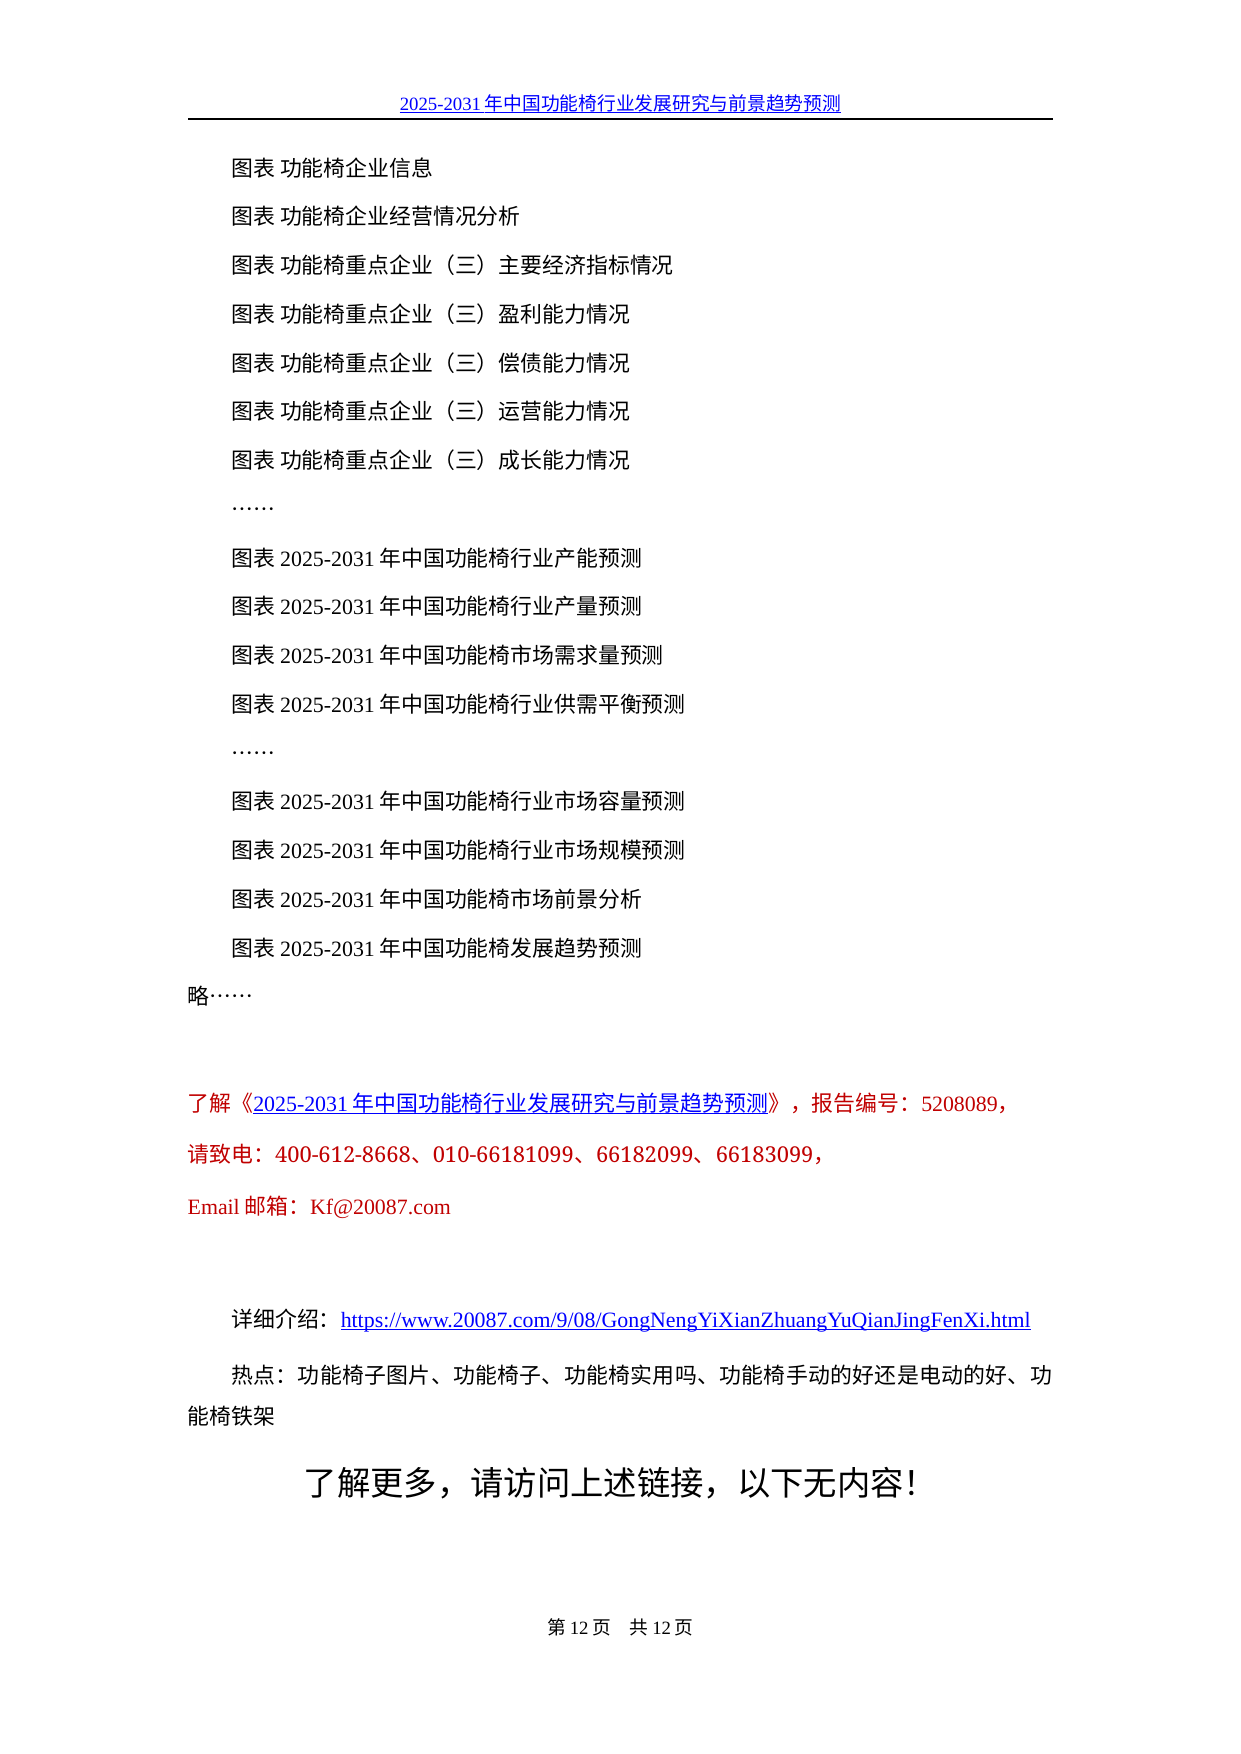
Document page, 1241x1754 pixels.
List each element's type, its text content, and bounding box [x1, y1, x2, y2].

title 了解更多，请访问上述链接，以下无内容！ [187, 1449, 1053, 1514]
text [187, 150, 1053, 1011]
text 了解《2025-2031年中国功能椅行业发展研究与前景趋势预测》，报告编号：5208089， [187, 1085, 1053, 1118]
text 详细介绍：https://www.20087.com/9/08/GongNengYiXianZhuangYuQianJingFenXi.html [187, 1301, 1053, 1334]
text 请致电：400-612-8668、010-66181099、66182099、66183099， [187, 1137, 1053, 1169]
text Email邮箱：Kf@20087.com [187, 1188, 1053, 1221]
text 热点：功能椅子图片、功能椅子、功能椅实用吗、功能椅手动的好还是电动的好、功能椅铁架 [187, 1358, 1053, 1431]
